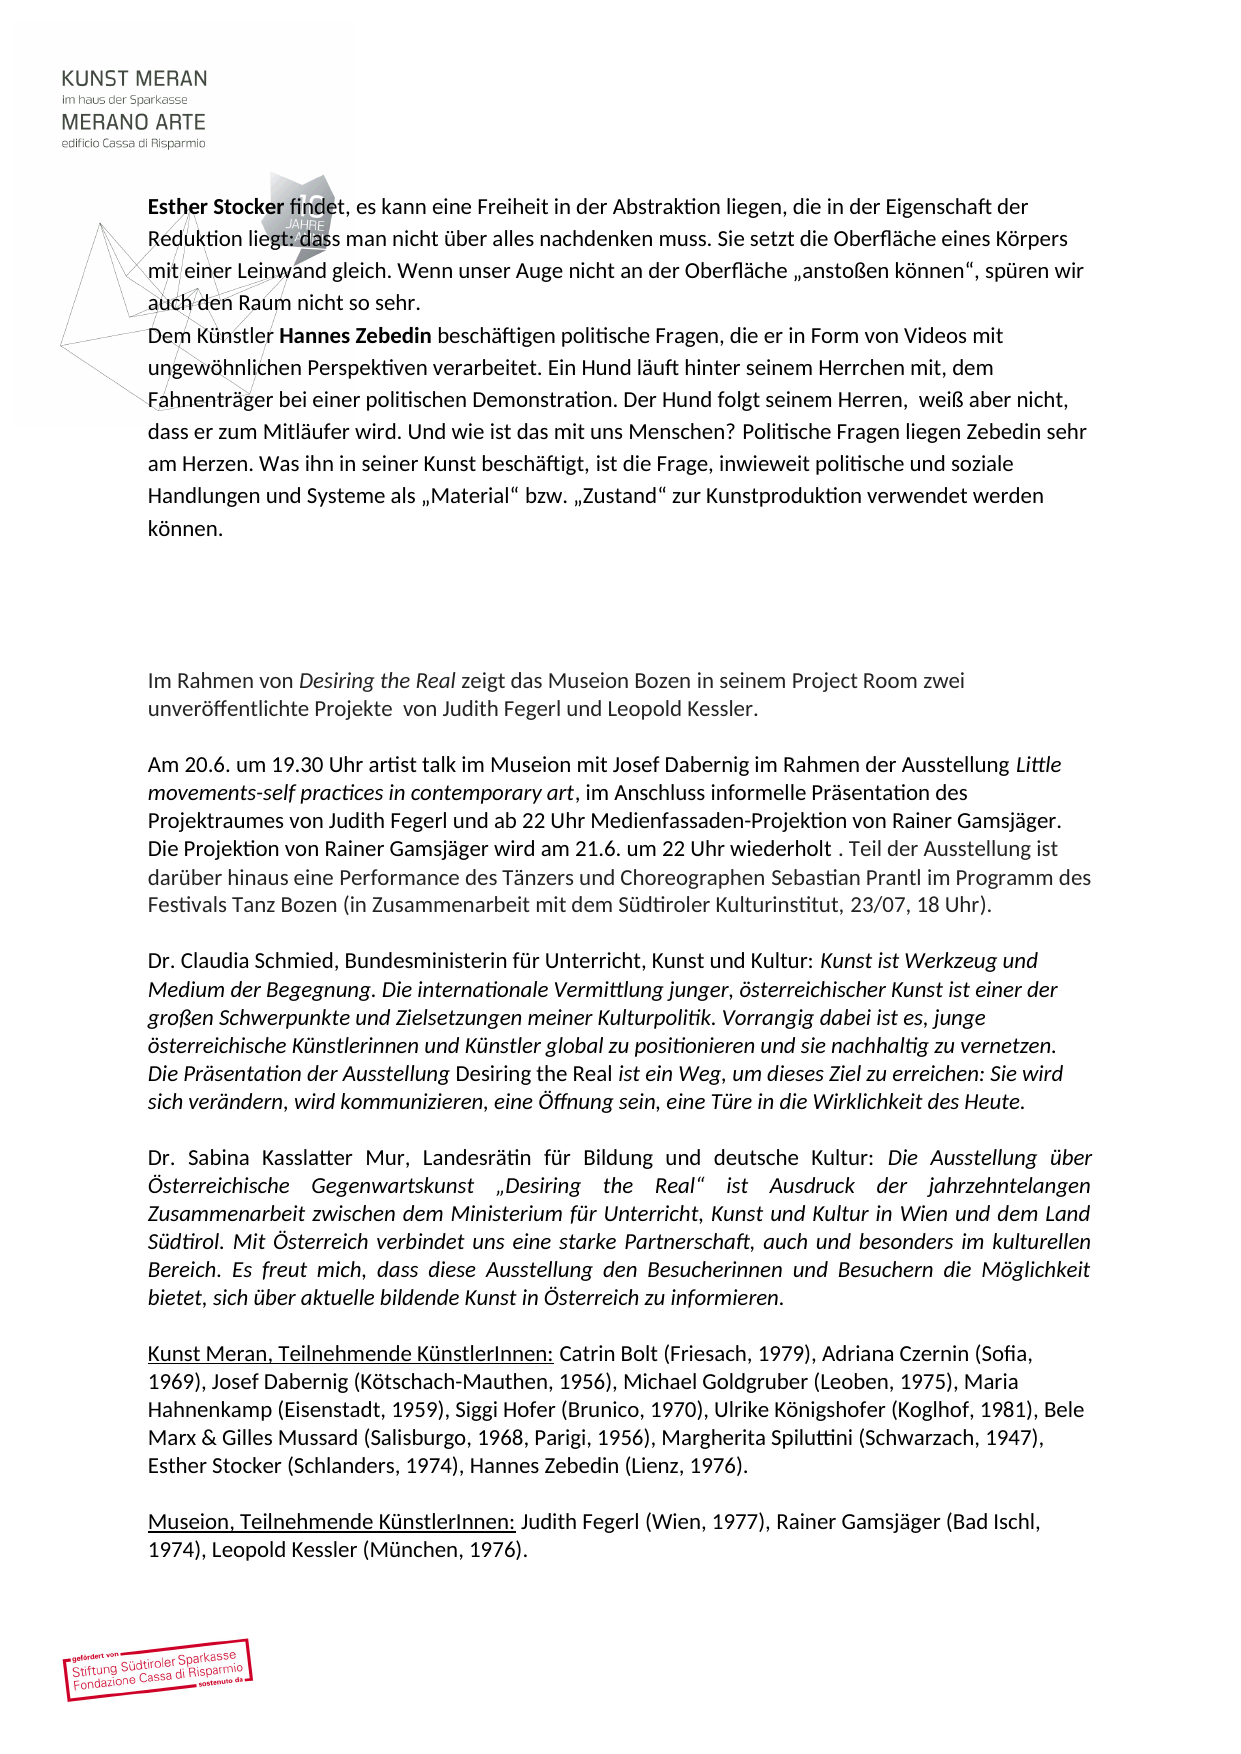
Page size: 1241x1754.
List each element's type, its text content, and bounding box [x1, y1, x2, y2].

text Museion, Teilnehmende KünstlerInnen: Judith Fegerl (Wien, 1977), Rainer Gamsjäger (Bad Ischl, 1974), Leopold Kessler (München, 1976). [148, 1507, 1093, 1563]
text Am 20.6. um 19.30 Uhr artist talk im Museion mit Josef Dabernig im Rahmen der Ausstellung Little movements-self practices in contemporary art, im Anschluss informelle Präsentation des Projektraumes von Judith Fegerl und ab 22 Uhr Medienfassaden-Projektion von Rainer Gamsjäger. Die Projektion von Rainer Gamsjäger wird am 21.6. um 22 Uhr wiederholt . Teil der Ausstellung ist darüber hinaus eine Performance des Tänzers und Choreographen Sebastian Prantl im Programm des Festivals Tanz Bozen (in Zusammenarbeit mit dem Südtiroler Kulturinstitut, 23/07, 18 Uhr). [148, 751, 1093, 919]
text Dr. Sabina Kasslatter Mur, Landesrätin für Bildung und deutsche Kultur: Die Ausstellung über Österreichische Gegenwartskunst „Desiring the Real“ ist Ausdruck der jahrzehntelangen Zusammenarbeit zwischen dem Ministerium für Unterricht, Kunst und Kultur in Wien und dem Land Südtirol. Mit Österreich verbindet uns eine starke Partnerschaft, auch und besonders im kulturellen Bereich. Es freut mich, dass diese Ausstellung den Besucherinnen und Besuchern die Möglichkeit bietet, sich über aktuelle bildende Kunst in Österreich zu informieren. [148, 1143, 1093, 1311]
picture [59, 1603, 264, 1729]
text Dr. Claudia Schmied, Bundesministerin für Unterricht, Kunst und Kultur: Kunst ist Werkzeug und Medium der Begegnung. Die internationale Vermittlung junger, österreichischer Kunst ist einer der großen Schwerpunkte und Zielsetzungen meiner Kulturpolitik. Vorrangig dabei ist es, junge österreichische Künstlerinnen und Künstler global zu positionieren und sie nachhaltig zu vernetzen. Die Präsentation der Ausstellung Desiring the Real ist ein Weg, um dieses Ziel zu erreichen: Sie wird sich verändern, wird kommunizieren, eine Öffnung sein, eine Türe in die Wirklichkeit des Heute. [148, 947, 1093, 1115]
text Im Rahmen von Desiring the Real zeigt das Museion Bozen in seinem Project Room zwei unveröffentlichte Projekte von Judith Fegerl und Leopold Kessler. [148, 666, 1093, 722]
picture [11, 20, 355, 426]
text Dem Künstler Hannes Zebedin beschäftigen politische Fragen, die er in Form von Videos mit ungewöhnlichen Perspektiven verarbeitet. Ein Hund läuft hinter seinem Herrchen mit, dem Fahnenträger bei einer politischen Demonstration. Der Hund folgt seinem Herren, weiß aber nicht, dass er zum Mitläufer wird. Und wie ist das mit uns Menschen? Politische Fragen liegen Zebedin sehr am Herzen. Was ihn in seiner Kunst beschäftigt, ist die Frage, inwieweit politische und soziale Handlungen und Systeme als „Material“ bzw. „Zustand“ zur Kunstproduktion verwendet werden können. [148, 321, 1093, 542]
text Kunst Meran, Teilnehmende KünstlerInnen: Catrin Bolt (Friesach, 1979), Adriana Czernin (Sofia, 1969), Josef Dabernig (Kötschach-Mauthen, 1956), Michael Goldgruber (Leoben, 1975), Maria Hahnenkamp (Eisenstadt, 1959), Siggi Hofer (Brunico, 1970), Ulrike Königshofer (Koglhof, 1981), Bele Marx & Gilles Mussard (Salisburgo, 1968, Parigi, 1956), Margherita Spiluttini (Schwarzach, 1947), Esther Stocker (Schlanders, 1974), Hannes Zebedin (Lienz, 1976). [148, 1339, 1093, 1479]
text Esther Stocker findet, es kann eine Freiheit in der Abstraktion liegen, die in der Eigenschaft der Reduktion liegt: dass man nicht über alles nachdenken muss. Sie setzt die Oberfläche eines Körpers mit einer Leinwand gleich. Wenn unser Auge nicht an der Oberfläche „anstoßen können“, spüren wir auch den Raum nicht so sehr. [148, 192, 1093, 317]
